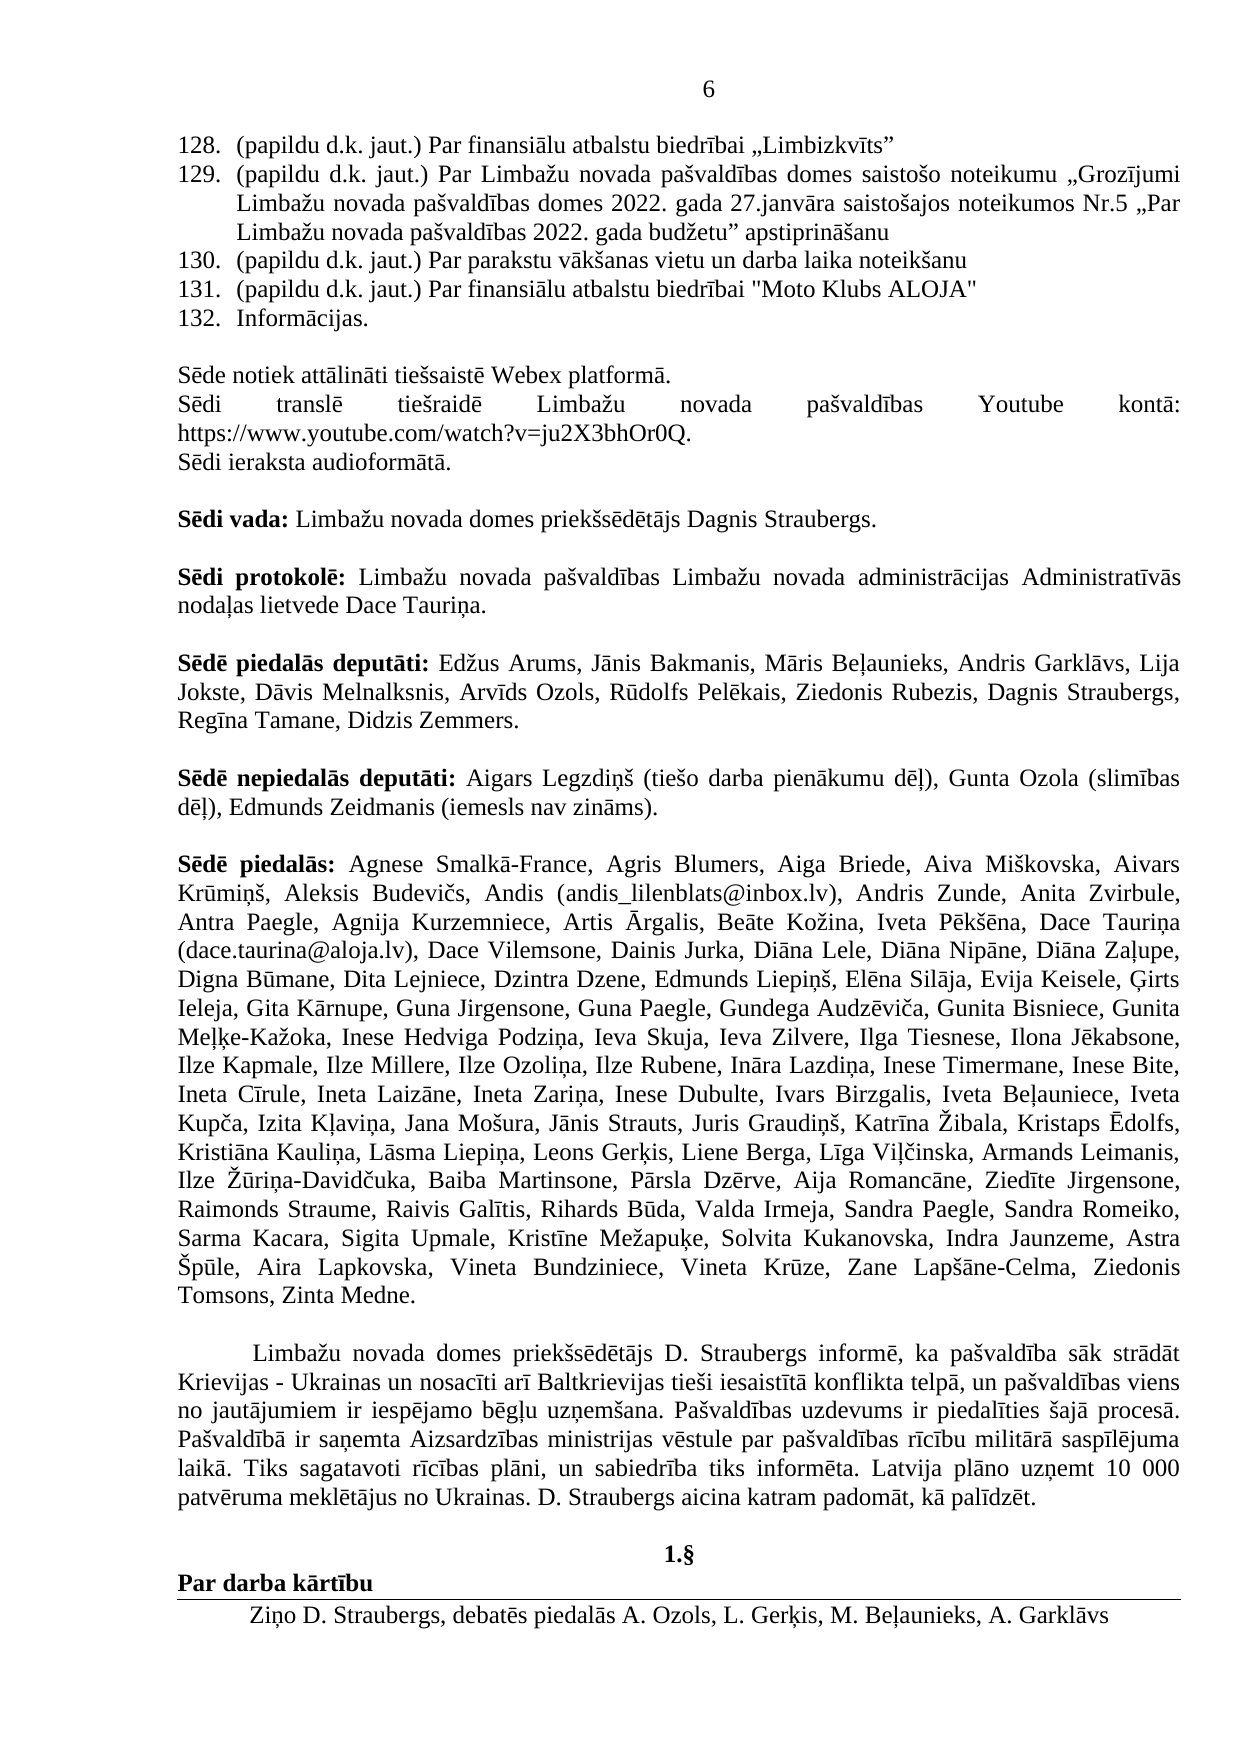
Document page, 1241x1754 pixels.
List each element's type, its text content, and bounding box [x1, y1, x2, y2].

text Ziņo D. Straubergs, debatēs piedalās A. Ozols, L. Gerķis, M. Beļaunieks, A. Garklāvs [177, 1600, 1181, 1629]
list (papildu d.k. jaut.) Par Limbažu novada pašvaldības domes saistošo noteikumu „Grozījumi Limbažu novada pašvaldības domes 2022. gada 27.janvāra saistošajos noteikumos Nr.5 „Par Limbažu novada pašvaldības 2022. gada budžetu” apstiprināšanu [177, 159, 1181, 246]
text Sēdi ieraksta audioformātā. [177, 447, 1181, 476]
text Par darba kārtību [177, 1568, 1181, 1599]
list (papildu d.k. jaut.) Par finansiālu atbalstu biedrībai „Limbizkvīts” [177, 131, 1181, 159]
text Sēdi vada: Limbažu novada domes priekšsēdētājs Dagnis Straubergs. [177, 504, 1181, 533]
list (papildu d.k. jaut.) Par parakstu vākšanas vietu un darba laika noteikšanu [177, 246, 1181, 274]
text Sēdē piedalās deputāti: Edžus Arums, Jānis Bakmanis, Māris Beļaunieks, Andris Garklāvs, Lija Jokste, Dāvis Melnalksnis, Arvīds Ozols, Rūdolfs Pelēkais, Ziedonis Rubezis, Dagnis Straubergs, Regīna Tamane, Didzis Zemmers. [177, 648, 1181, 734]
text Sēdē nepiedalās deputāti: Aigars Legzdiņš (tiešo darba pienākumu dēļ), Gunta Ozola (slimības dēļ), Edmunds Zeidmanis (iemesls nav zināms). [177, 763, 1181, 821]
text Sēdi protokolē: Limbažu novada pašvaldības Limbažu novada administrācijas Administratīvās nodaļas lietvede Dace Tauriņa. [177, 562, 1181, 619]
text Limbažu novada domes priekšsēdētājs D. Straubergs informē, ka pašvaldība sāk strādāt Krievijas - Ukrainas un nosacīti arī Baltkrievijas tieši iesaistītā konflikta telpā, un pašvaldības viens no jautājumiem ir iespējamo bēgļu uzņemšana. Pašvaldības uzdevums ir piedalīties šajā procesā. Pašvaldībā ir saņemta Aizsardzības ministrijas vēstule par pašvaldības rīcību militārā saspīlējuma laikā. Tiks sagatavoti rīcības plāni, un sabiedrība tiks informēta. Latvija plāno uzņemt 10 000 patvēruma meklētājus no Ukrainas. D. Straubergs aicina katram padomāt, kā palīdzēt. [177, 1338, 1181, 1511]
text Sēdē piedalās: Agnese Smalkā-France, Agris Blumers, Aiga Briede, Aiva Miškovska, Aivars Krūmiņš, Aleksis Budevičs, Andis (andis_lilenblats@inbox.lv), Andris Zunde, Anita Zvirbule, Antra Paegle, Agnija Kurzemniece, Artis Ārgalis, Beāte Kožina, Iveta Pēkšēna, Dace Tauriņa (dace.taurina@aloja.lv), Dace Vilemsone, Dainis Jurka, Diāna Lele, Diāna Nipāne, Diāna Zaļupe, Digna Būmane, Dita Lejniece, Dzintra Dzene, Edmunds Liepiņš, Elēna Silāja, Evija Keisele, Ģirts Ieleja, Gita Kārnupe, Guna Jirgensone, Guna Paegle, Gundega Audzēviča, Gunita Bisniece, Gunita Meļķe-Kažoka, Inese Hedviga Podziņa, Ieva Skuja, Ieva Zilvere, Ilga Tiesnese, Ilona Jēkabsone, Ilze Kapmale, Ilze Millere, Ilze Ozoliņa, Ilze Rubene, Ināra Lazdiņa, Inese Timermane, Inese Bite, Ineta Cīrule, Ineta Laizāne, Ineta Zariņa, Inese Dubulte, Ivars Birzgalis, Iveta Beļauniece, Iveta Kupča, Izita Kļaviņa, Jana Mošura, Jānis Strauts, Juris Graudiņš, Katrīna Žibala, Kristaps Ēdolfs, Kristiāna Kauliņa, Lāsma Liepiņa, Leons Gerķis, Liene Berga, Līga Viļčinska, Armands Leimanis, Ilze Žūriņa-Davidčuka, Baiba Martinsone, Pārsla Dzērve, Aija Romancāne, Ziedīte Jirgensone, Raimonds Straume, Raivis Galītis, Rihards Būda, Valda Irmeja, Sandra Paegle, Sandra Romeiko, Sarma Kacara, Sigita Upmale, Kristīne Mežapuķe, Solvita Kukanovska, Indra Jaunzeme, Astra Špūle, Aira Lapkovska, Vineta Bundziniece, Vineta Krūze, Zane Lapšāne-Celma, Ziedonis Tomsons, Zinta Medne. [177, 849, 1181, 1309]
text Sēdi translē tiešraidē Limbažu novada pašvaldības Youtube kontā: https://www.youtube.com/watch?v=ju2X3bhOr0Q. [177, 389, 1181, 447]
text 1.§ [177, 1539, 1181, 1568]
text Sēde notiek attālināti tiešsaistē Webex platformā. [177, 361, 1181, 389]
list (papildu d.k. jaut.) Par finansiālu atbalstu biedrībai "Moto Klubs ALOJA" [177, 274, 1181, 303]
list Informācijas. [177, 303, 1181, 332]
